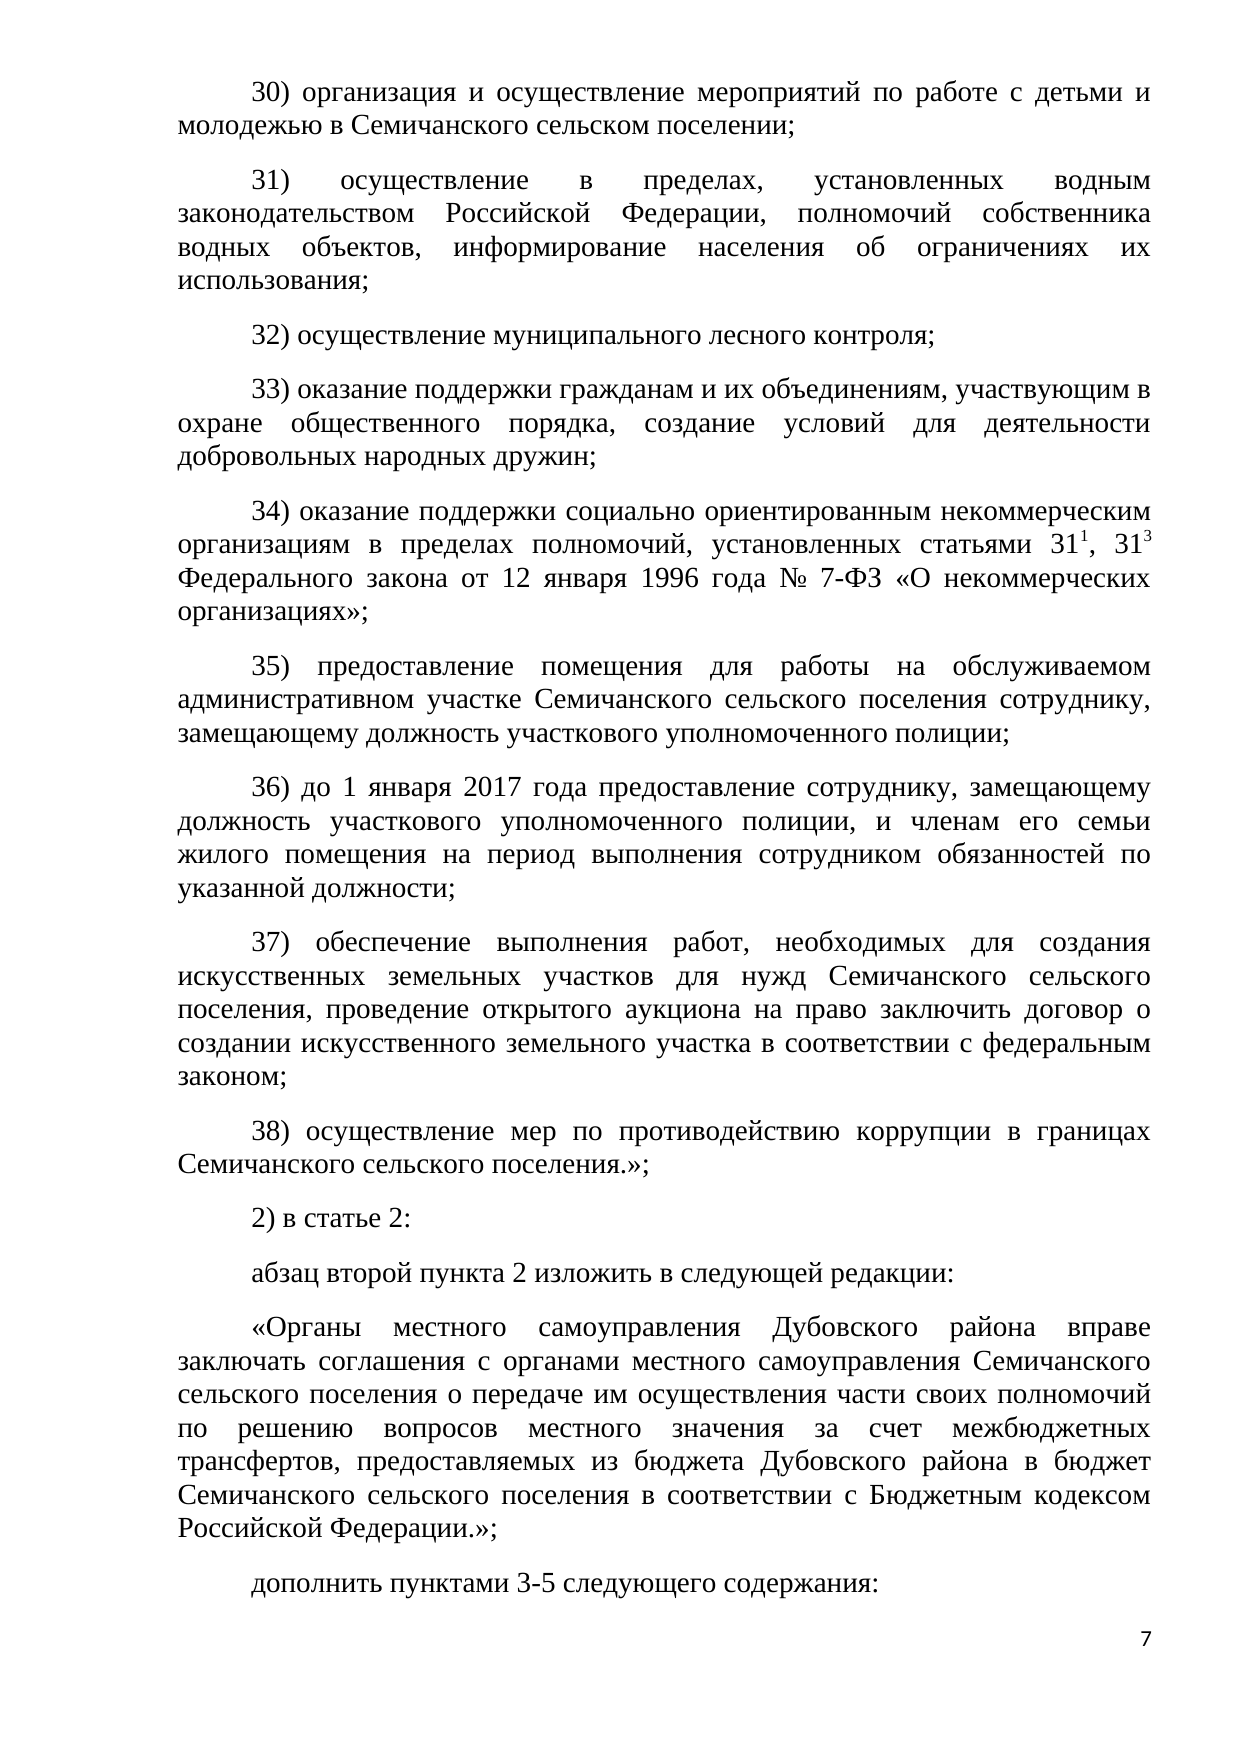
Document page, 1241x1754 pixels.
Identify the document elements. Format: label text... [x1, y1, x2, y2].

text 32) осуществление муниципального лесного контроля; [177, 317, 1152, 350]
text 35) предоставление помещения для работы на обслуживаемом административном участке Семичанского сельского поселения сотруднику, замещающему должность участкового уполномоченного полиции; [177, 648, 1152, 748]
text 33) оказание поддержки гражданам и их объединениям, участвующим в охране общественного порядка, создание условий для деятельности добровольных народных дружин; [177, 371, 1152, 472]
text 2) в статье 2: [177, 1201, 1152, 1234]
text 34) оказание поддержки социально ориентированным некоммерческим организациям в пределах полномочий, установленных статьями 311, 313 Федерального закона от 12 января 1996 года № 7-ФЗ «О некоммерческих организациях»; [177, 493, 1152, 627]
text 36) до 1 января 2017 года предоставление сотруднику, замещающему должность участкового уполномоченного полиции, и членам его семьи жилого помещения на период выполнения сотрудником обязанностей по указанной должности; [177, 769, 1152, 903]
text 38) осуществление мер по противодействию коррупции в границах Семичанского сельского поселения.»; [177, 1113, 1152, 1180]
text 30) организация и осуществление мероприятий по работе с детьми и молодежью в Семичанского сельском поселении; [177, 74, 1152, 141]
text 37) обеспечение выполнения работ, необходимых для создания искусственных земельных участков для нужд Семичанского сельского поселения, проведение открытого аукциона на право заключить договор о создании искусственного земельного участка в соответствии с федеральным законом; [177, 924, 1152, 1092]
text «Органы местного самоуправления Дубовского района вправе заключать соглашения с органами местного самоуправления Семичанского сельского поселения о передаче им осуществления части своих полномочий по решению вопросов местного значения за счет межбюджетных трансфертов, предоставляемых из бюджета Дубовского района в бюджет Семичанского сельского поселения в соответствии с Бюджетным кодексом Российской Федерации.»; [177, 1309, 1152, 1544]
text дополнить пунктами 3-5 следующего содержания: [177, 1565, 1152, 1598]
text абзац второй пункта 2 изложить в следующей редакции: [177, 1255, 1152, 1288]
text 31) осуществление в пределах, установленных водным законодательством Российской Федерации, полномочий собственника водных объектов, информирование населения об ограничениях их использования; [177, 162, 1152, 296]
